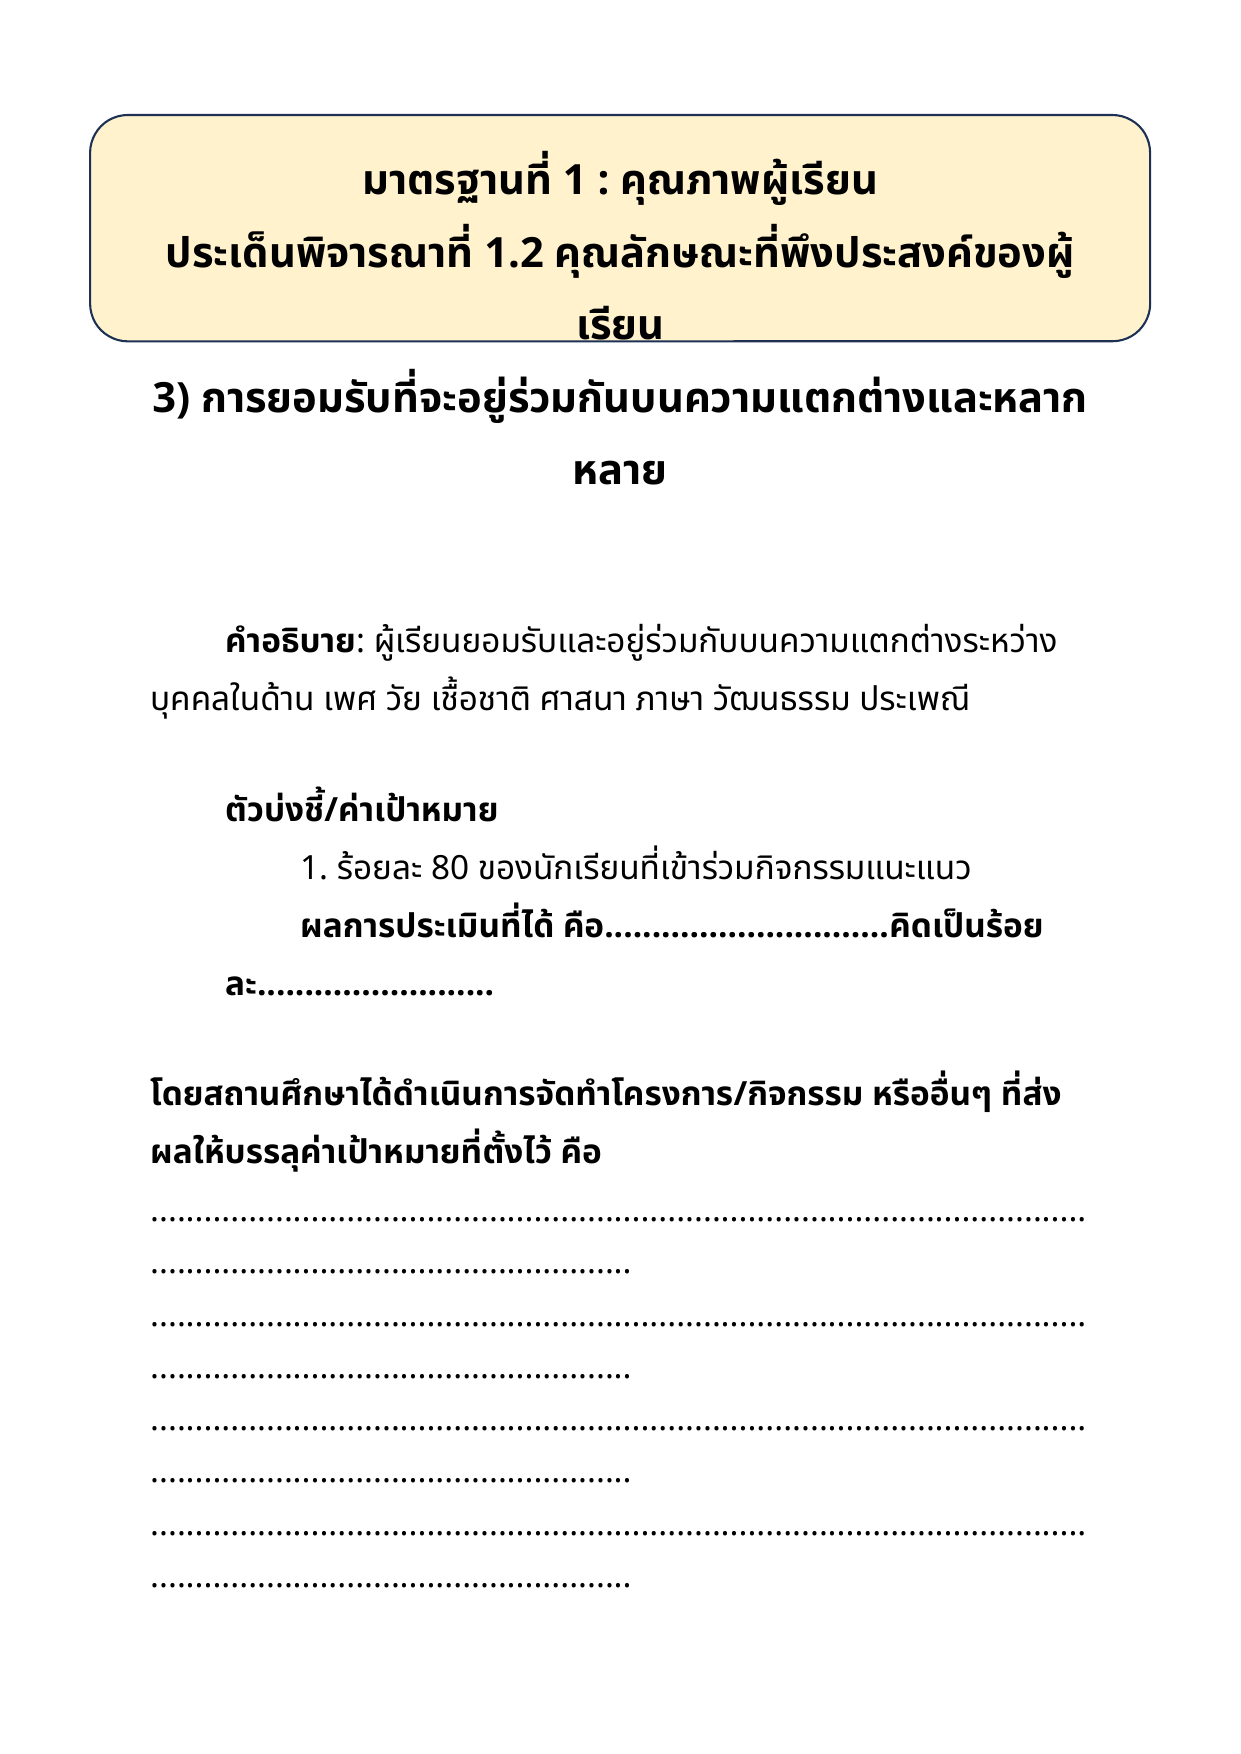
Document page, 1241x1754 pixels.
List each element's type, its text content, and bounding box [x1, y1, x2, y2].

text โดยสถานศึกษาได้ดำเนินการจัดทำโครงการ/กิจกรรม หรืออื่นๆ ที่ส่งผลให้บรรลุค่าเป้าหมายที่ตั้งไว้ คือ [150, 1070, 1090, 1179]
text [150, 1499, 1090, 1597]
text ประเด็นพิจารณาที่ 1.2 คุณลักษณะที่พึงประสงค์ของผู้เรียน [150, 223, 1090, 358]
text ผลการประเมินที่ได้ คือ..............................คิดเป็นร้อยละ......................... [225, 902, 1090, 1010]
text ตัวบ่งชี้/ค่าเป้าหมาย [150, 785, 1090, 836]
text 1. ร้อยละ 80 ของนักเรียนที่เข้าร่วมกิจกรรมแนะแนว [150, 843, 1090, 894]
text 3) การยอมรับที่จะอยู่ร่วมกันบนความแตกต่างและหลากหลาย [150, 368, 1090, 503]
text มาตรฐานที่ 1 : คุณภาพผู้เรียน [150, 150, 1090, 213]
text คำอธิบาย: ผู้เรียนยอมรับและอยู่ร่วมกับบนความแตกต่างระหว่างบุคคลในด้าน เพศ วัย เชื้อชาติ ศาสนา ภาษา วัฒนธรรม ประเพณี [150, 617, 1090, 726]
